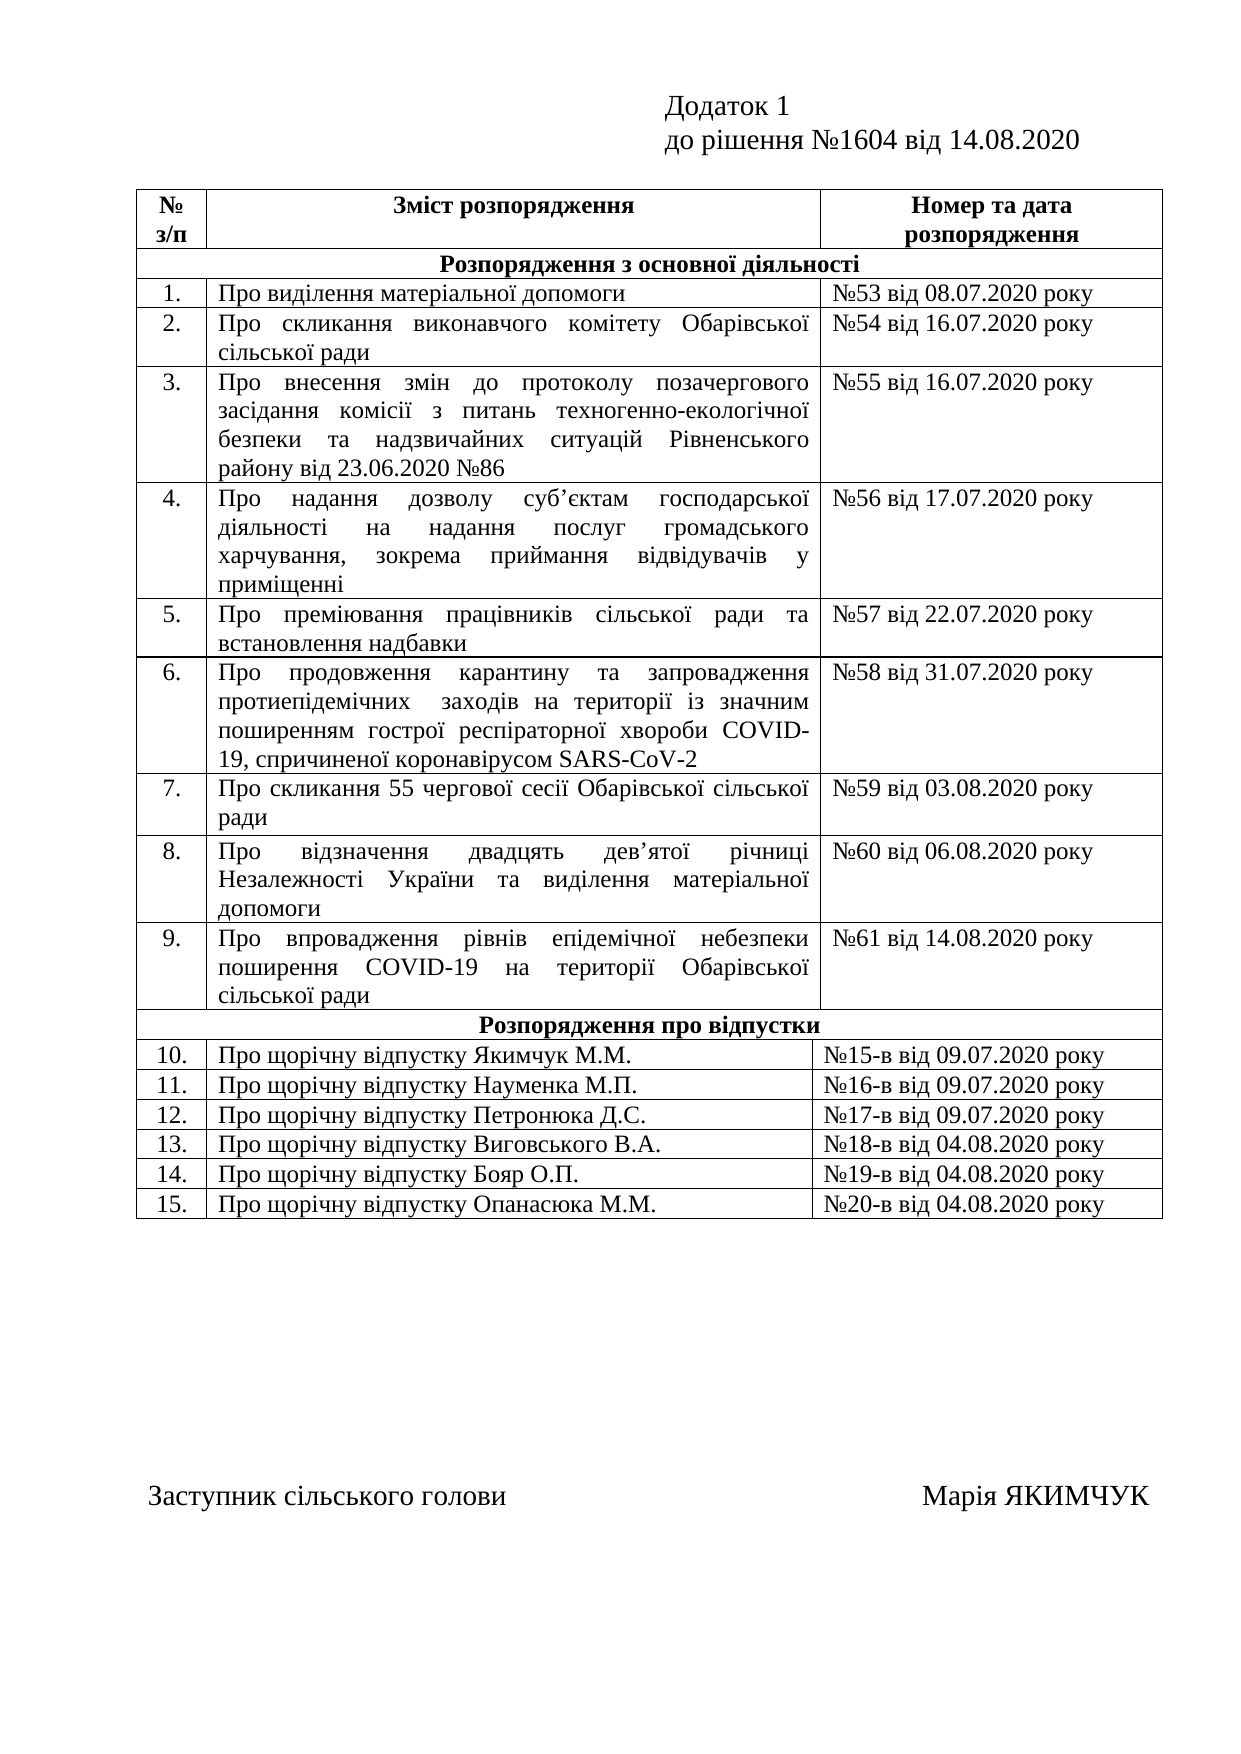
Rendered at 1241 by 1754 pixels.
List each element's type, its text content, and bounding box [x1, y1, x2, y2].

table_cell Про щорічну відпустку Бояр О.П. [207, 1159, 812, 1188]
table_cell Розпорядження з основної діяльності [137, 249, 1162, 277]
table_cell 1. [137, 279, 206, 307]
text Заступник сільського голови Марія ЯКИМЧУК [148, 1478, 1152, 1511]
table_cell Про щорічну відпустку Науменка М.П. [207, 1070, 812, 1099]
table_cell №54 від 16.07.2020 року [821, 308, 1162, 366]
table_cell Про щорічну відпустку Виговського В.А. [207, 1130, 812, 1158]
table_cell 2. [137, 308, 206, 366]
table_header Номер та дата розпорядження [821, 190, 1162, 248]
table_cell 15. [137, 1189, 206, 1218]
table_cell 7. [137, 774, 206, 835]
table_cell Про скликання 55 чергової сесії Обарівської сільської ради [207, 774, 820, 835]
table_cell 14. [137, 1159, 206, 1188]
text до рішення №1604 від 14.08.2020 [664, 122, 1152, 156]
table_cell 5. [137, 599, 206, 656]
table_cell Про щорічну відпустку Опанасюка М.М. [207, 1189, 812, 1218]
table_cell №56 від 17.07.2020 року [821, 483, 1162, 598]
table_cell 8. [137, 836, 206, 922]
table_cell 12. [137, 1100, 206, 1128]
table_cell №59 від 03.08.2020 року [821, 774, 1162, 835]
table_cell Про надання дозволу суб’єктам господарської діяльності на надання послуг громадського харчування, зокрема приймання відвідувачів у приміщенні [207, 483, 820, 598]
table_cell 11. [137, 1070, 206, 1099]
table_cell Про продовження карантину та запровадження протиепідемічних заходів на території із значним поширенням гострої респіраторної хвороби COVID-19, спричиненої коронавірусом SARS-CoV-2 [207, 658, 820, 772]
table_cell 13. [137, 1130, 206, 1158]
table_cell Про впровадження рівнів епідемічної небезпеки поширення COVID-19 на території Обарівської сільської ради [207, 923, 820, 1009]
table_header № з/п [137, 190, 206, 248]
table_cell №61 від 14.08.2020 року [821, 923, 1162, 1009]
table_cell №17-в від 09.07.2020 року [813, 1100, 1162, 1128]
table_cell Про відзначення двадцять дев’ятої річниці Незалежності України та виділення матеріальної допомоги [207, 836, 820, 922]
table_cell Про скликання виконавчого комітету Обарівської сільської ради [207, 308, 820, 366]
table_cell Про щорічну відпустку Петронюка Д.С. [207, 1100, 812, 1128]
table_cell №57 від 22.07.2020 року [821, 599, 1162, 656]
table_cell Про преміювання працівників сільської ради та встановлення надбавки [207, 599, 820, 656]
table_cell №53 від 08.07.2020 року [821, 279, 1162, 307]
table_cell 4. [137, 483, 206, 598]
table_cell №19-в від 04.08.2020 року [813, 1159, 1162, 1188]
table_cell 10. [137, 1040, 206, 1069]
table_cell №55 від 16.07.2020 року [821, 367, 1162, 482]
table_cell 9. [137, 923, 206, 1009]
table_cell Про щорічну відпустку Якимчук М.М. [207, 1040, 812, 1069]
text Додаток 1 [664, 88, 1152, 122]
table_cell 3. [137, 367, 206, 482]
table_cell №16-в від 09.07.2020 року [813, 1070, 1162, 1099]
table_header Зміст розпорядження [207, 190, 820, 248]
table_cell №18-в від 04.08.2020 року [813, 1130, 1162, 1158]
table_cell Про виділення матеріальної допомоги [207, 279, 820, 307]
table_cell №15-в від 09.07.2020 року [813, 1040, 1162, 1069]
table_cell №20-в від 04.08.2020 року [813, 1189, 1162, 1218]
table_cell 6. [137, 658, 206, 772]
table_cell №60 від 06.08.2020 року [821, 836, 1162, 922]
table_cell Розпорядження про відпустки [137, 1010, 1162, 1039]
table_cell Про внесення змін до протоколу позачергового засідання комісії з питань техногенно-екологічної безпеки та надзвичайних ситуацій Рівненського району від 23.06.2020 №86 [207, 367, 820, 482]
table_cell №58 від 31.07.2020 року [821, 658, 1162, 772]
